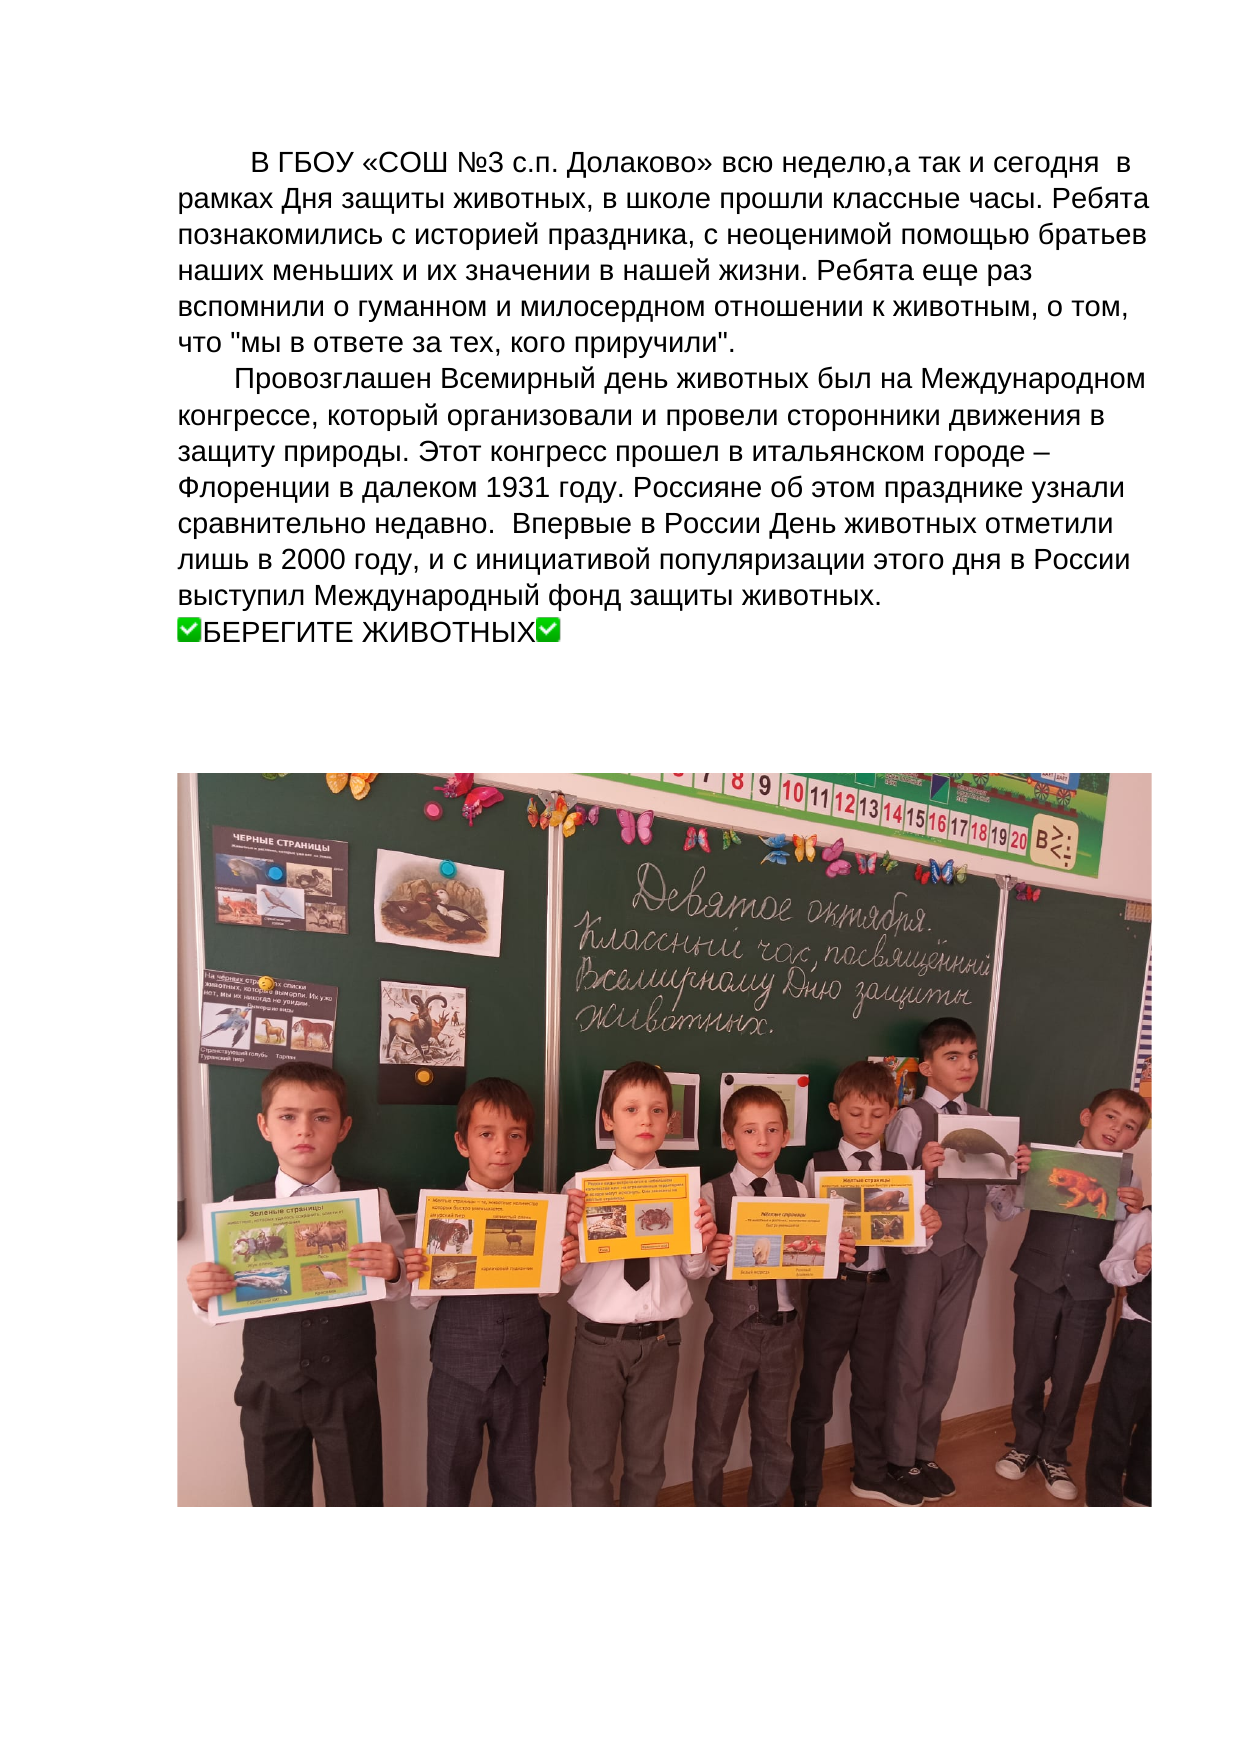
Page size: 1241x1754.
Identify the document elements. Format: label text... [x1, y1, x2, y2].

picture [177, 773, 1152, 1507]
picture [177, 617, 202, 642]
picture [536, 617, 562, 642]
text В ГБОУ «СОШ №3 с.п. Долаково» всю неделю,а так и сегодня в рамках Дня защиты животных, в школе прошли классные часы. Ребята познакомились с историей праздника, с неоценимой помощью братьев наших меньших и их значении в нашей жизни. Ребята еще раз вспомнили о гуманном и милосердном отношении к животным, о том, что "мы в ответе за тех, кого приручили". Провозглашен Всемирный день животных был на Международном конгрессе, который организовали и провели сторонники движения в защиту природы. Этот конгресс прошел в итальянском городе – Флоренции в далеком 1931 году. Россияне об этом празднике узнали сравнительно недавно. Впервые в России День животных отметили лишь в 2000 году, и с инициативой популяризации этого дня в России выступил Международный фонд защиты животных. БЕРЕГИТЕ ЖИВОТНЫХ [177, 118, 1152, 648]
